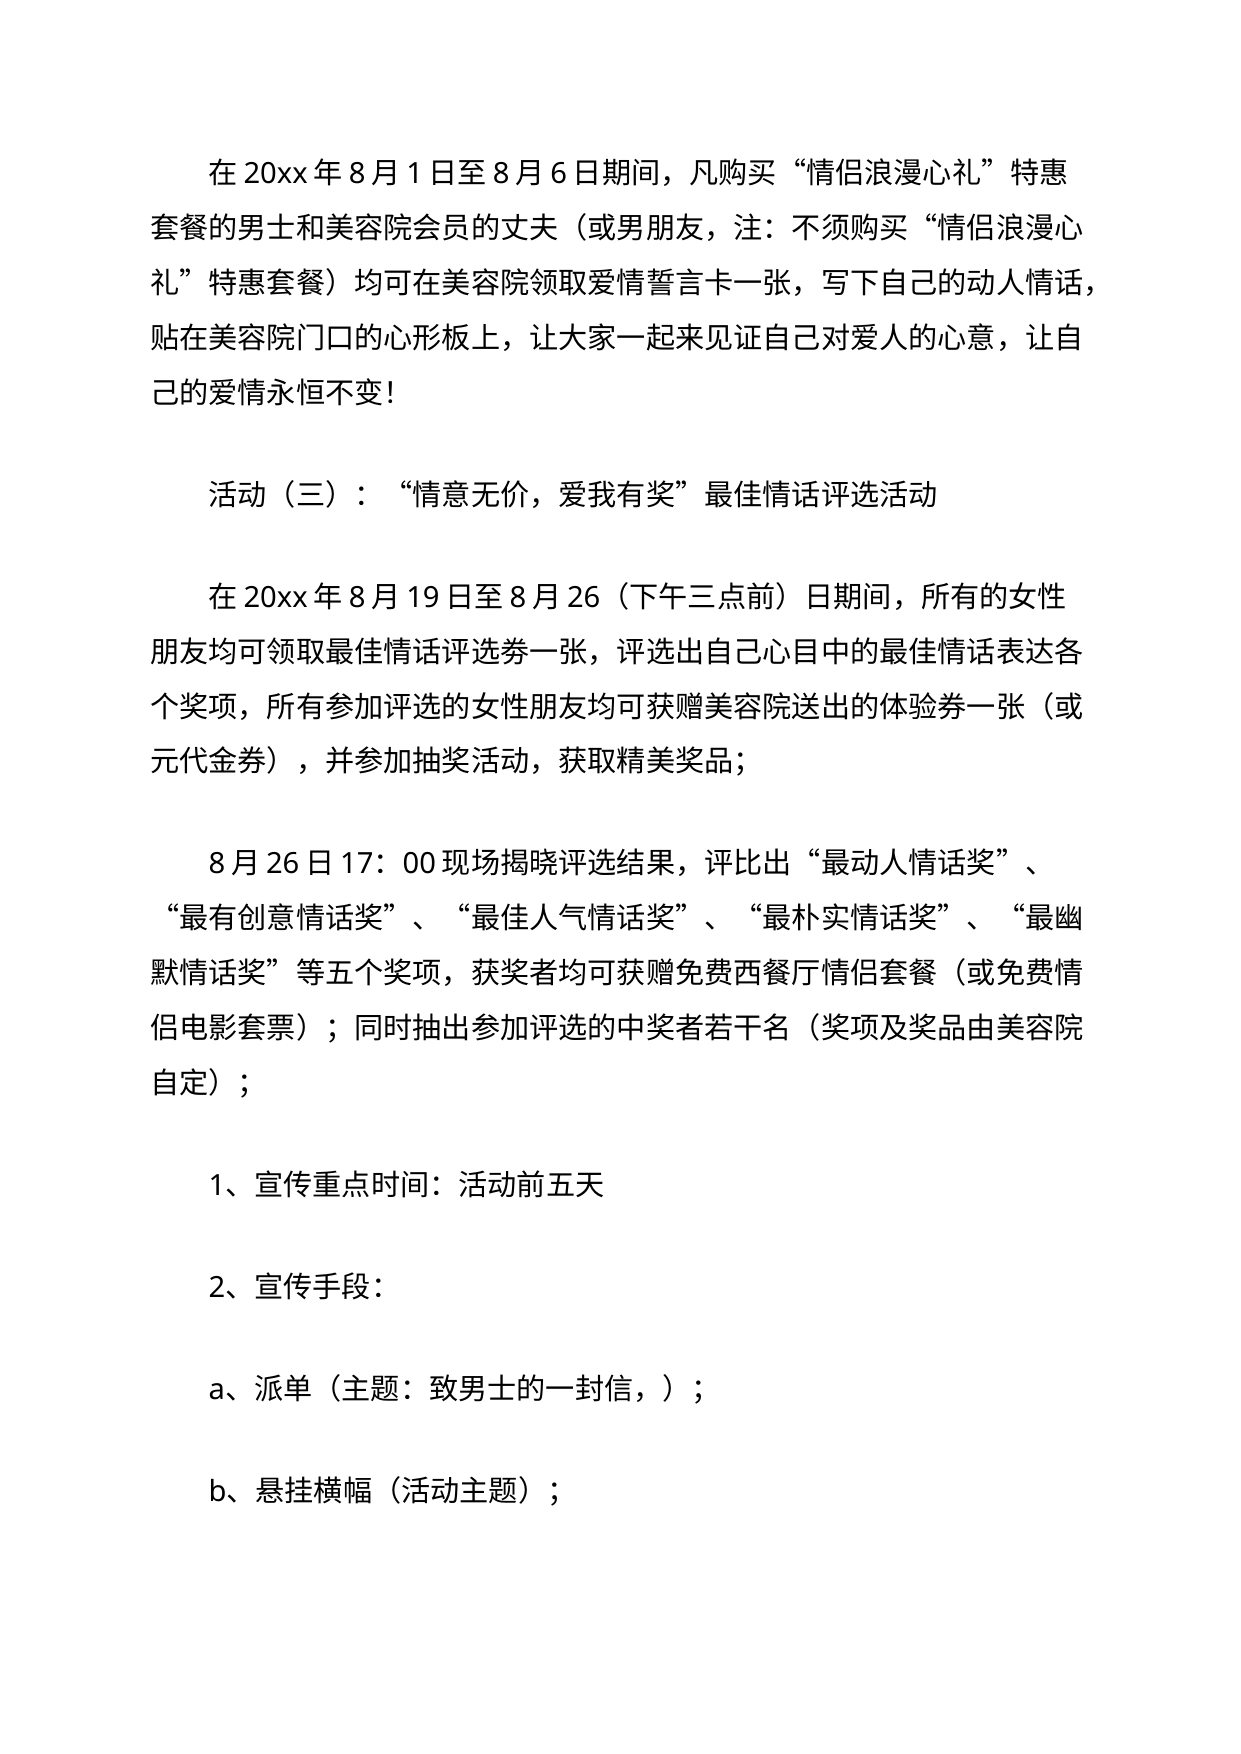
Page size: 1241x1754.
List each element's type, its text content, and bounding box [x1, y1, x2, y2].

text 在20xx年8月1日至8月6日期间，凡购买“情侣浪漫心礼”特惠套餐的男士和美容院会员的丈夫（或男朋友，注：不须购买“情侣浪漫心礼”特惠套餐）均可在美容院领取爱情誓言卡一张，写下自己的动人情话，贴在美容院门口的心形板上，让大家一起来见证自己对爱人的心意，让自己的爱情永恒不变！ [150, 150, 1090, 412]
text 在20xx年8月19日至8月26（下午三点前）日期间，所有的女性朋友均可领取最佳情话评选劵一张，评选出自己心目中的最佳情话表达各个奖项，所有参加评选的女性朋友均可获赠美容院送出的体验券一张（或元代金券），并参加抽奖活动，获取精美奖品； [150, 573, 1090, 780]
text 2、宣传手段： [150, 1263, 1090, 1306]
text 活动（三）：“情意无价，爱我有奖”最佳情话评选活动 [150, 471, 1090, 514]
text b、悬挂横幅（活动主题）； [150, 1467, 1090, 1509]
text 8月26日17：00现场揭晓评选结果，评比出“最动人情话奖”、“最有创意情话奖”、“最佳人气情话奖”、“最朴实情话奖”、“最幽默情话奖”等五个奖项，获奖者均可获赠免费西餐厅情侣套餐（或免费情侣电影套票）；同时抽出参加评选的中奖者若干名（奖项及奖品由美容院自定）； [150, 840, 1090, 1102]
text 1、宣传重点时间：活动前五天 [150, 1161, 1090, 1204]
text a、派单（主题：致男士的一封信，）； [150, 1365, 1090, 1408]
